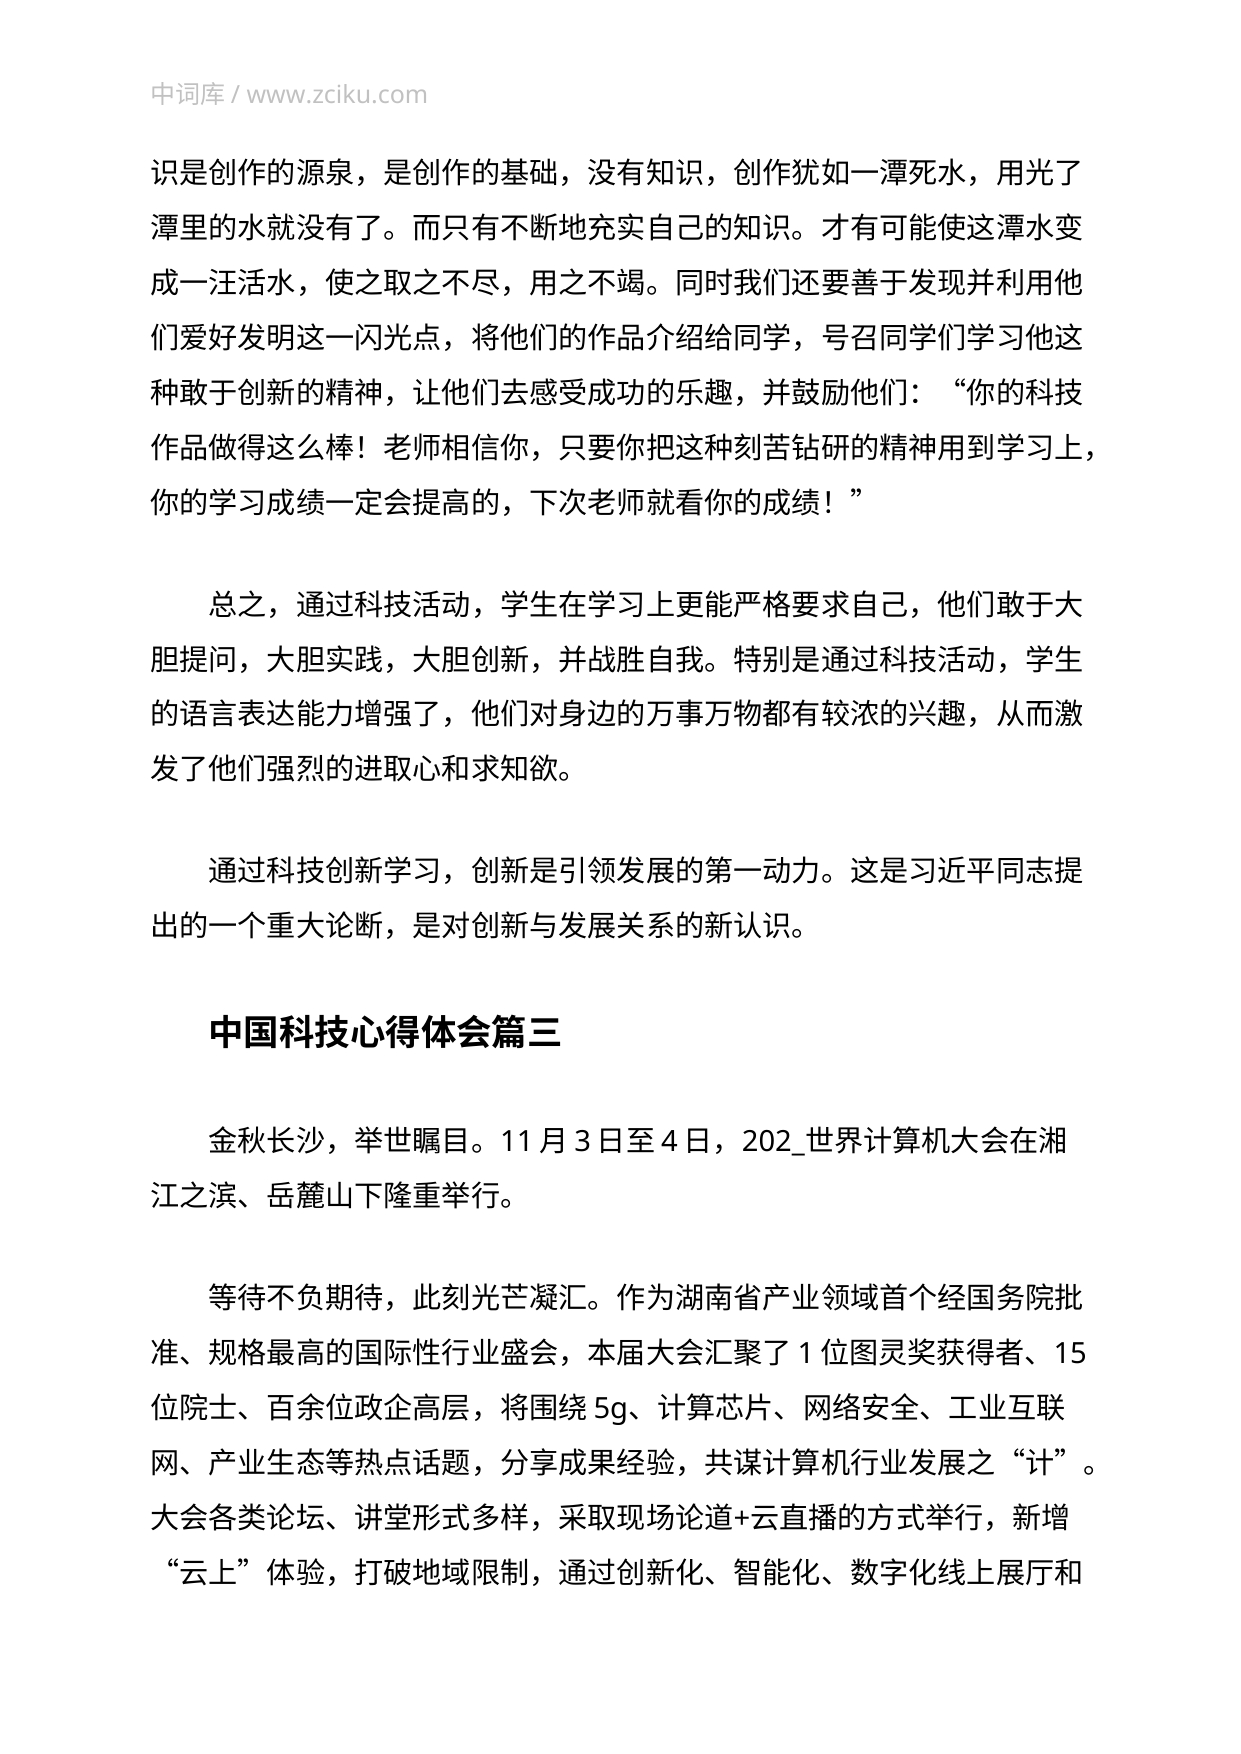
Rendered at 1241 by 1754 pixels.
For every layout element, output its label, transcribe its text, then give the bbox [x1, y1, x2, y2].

text 中国科技心得体会篇三 [150, 1004, 1090, 1056]
text 总之，通过科技活动，学生在学习上更能严格要求自己，他们敢于大胆提问，大胆实践，大胆创新，并战胜自我。特别是通过科技活动，学生的语言表达能力增强了，他们对身边的万事万物都有较浓的兴趣，从而激发了他们强烈的进取心和求知欲。 [150, 581, 1090, 788]
text 通过科技创新学习，创新是引领发展的第一动力。这是习近平同志提出的一个重大论断，是对创新与发展关系的新认识。 [150, 848, 1090, 945]
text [150, 150, 1090, 522]
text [150, 1274, 1090, 1592]
text 金秋长沙，举世瞩目。11月3日至4日，202_世界计算机大会在湘江之滨、岳麓山下隆重举行。 [150, 1118, 1090, 1215]
